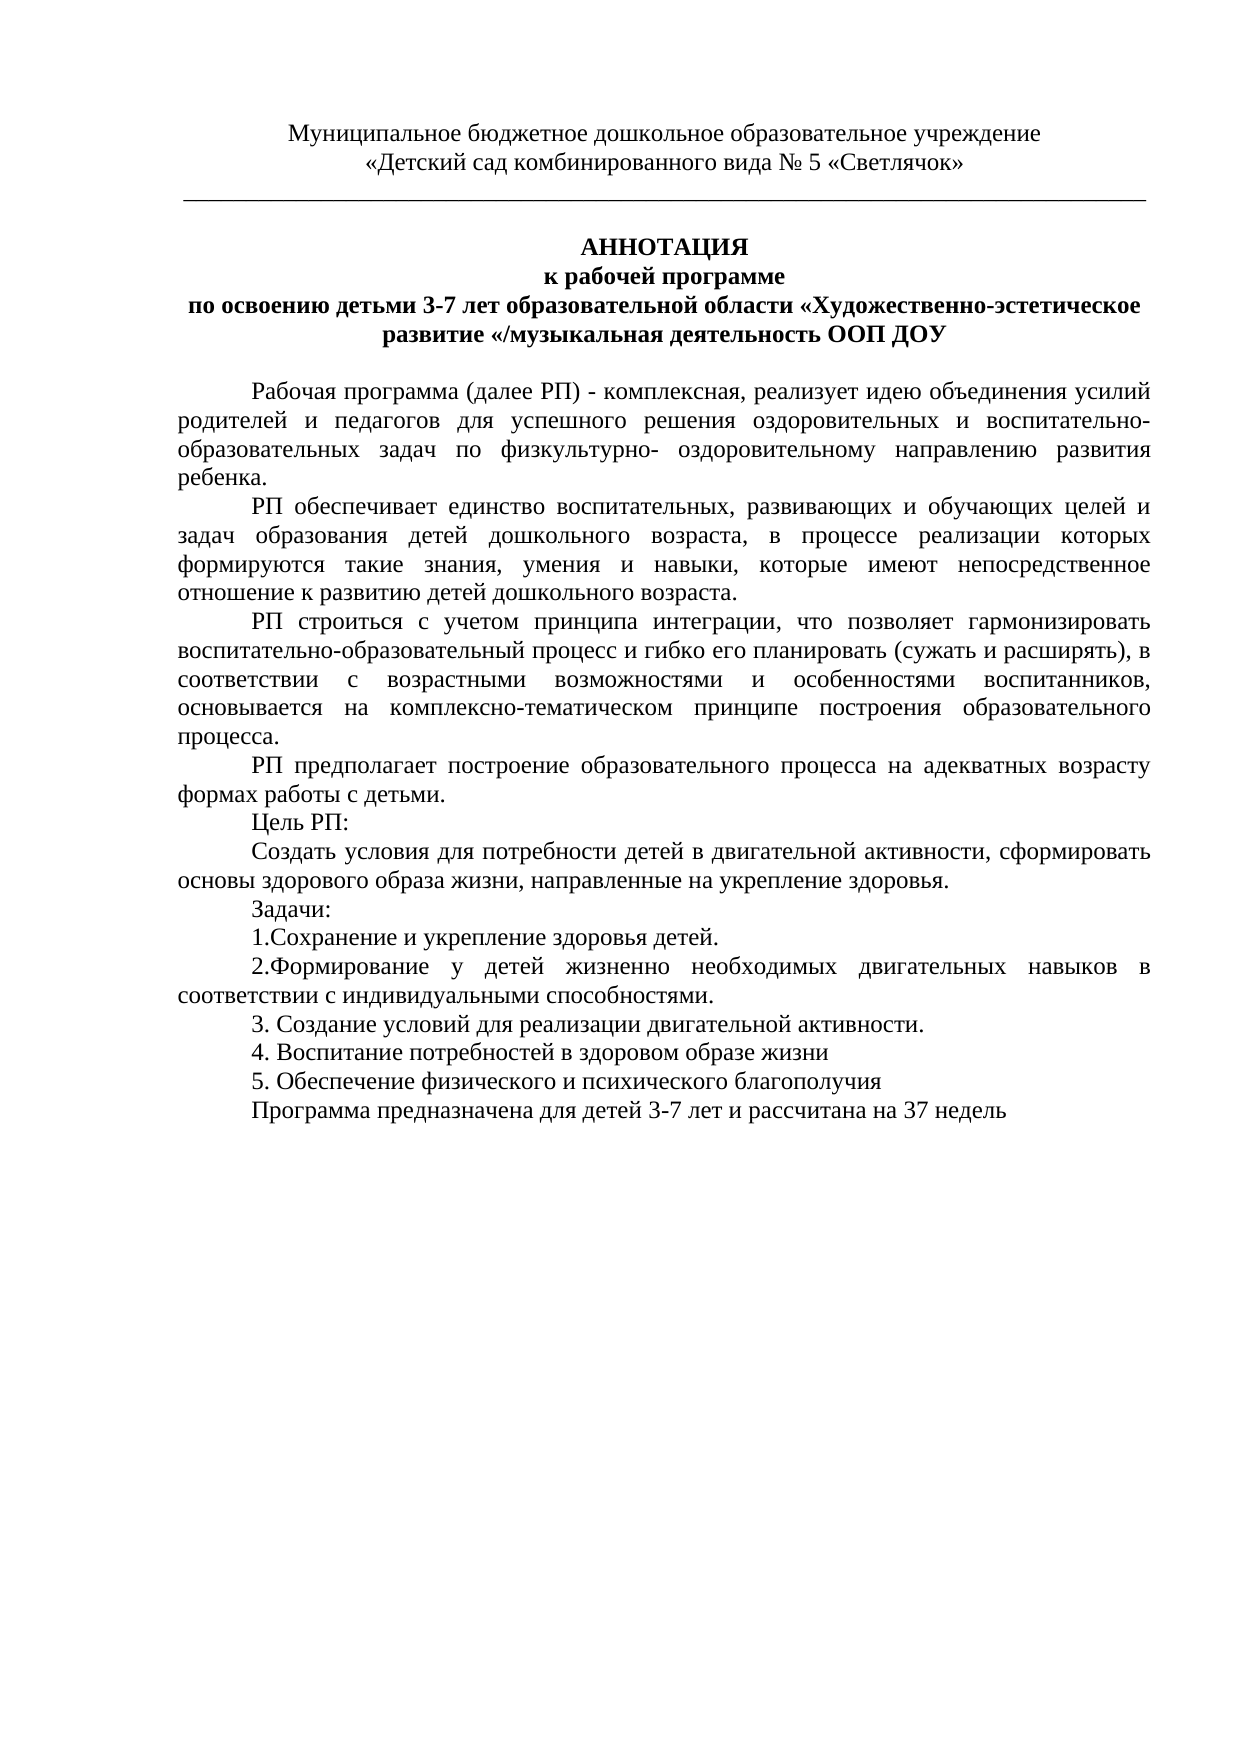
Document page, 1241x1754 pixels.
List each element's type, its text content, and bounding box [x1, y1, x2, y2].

text Программа предназначена для детей 3-7 лет и рассчитана на 37 недель [177, 1095, 1152, 1124]
text «Детский сад комбинированного вида № 5 «Светлячок» _____________________________________________________________________________ [177, 147, 1152, 204]
text к рабочей программе [177, 261, 1152, 290]
text 4. Воспитание потребностей в здоровом образе жизни [177, 1037, 1152, 1066]
text Создать условия для потребности детей в двигательной активности, сформировать основы здорового образа жизни, направленные на укрепление здоровья. [177, 836, 1152, 894]
text 2.Формирование у детей жизненно необходимых двигательных навыков в соответствии с индивидуальными способностями. [177, 951, 1152, 1009]
text Муниципальное бюджетное дошкольное образовательное учреждение [177, 118, 1152, 147]
text 3. Создание условий для реализации двигательной активности. [177, 1009, 1152, 1037]
text Задачи: [177, 894, 1152, 922]
text Цель РП: [177, 807, 1152, 836]
text РП предполагает построение образовательного процесса на адекватных возрасту формах работы с детьми. [177, 750, 1152, 807]
text АННОТАЦИЯ [177, 232, 1152, 261]
text РП обеспечивает единство воспитательных, развивающих и обучающих целей и задач образования детей дошкольного возраста, в процессе реализации которых формируются такие знания, умения и навыки, которые имеют непосредственное отношение к развитию детей дошкольного возраста. [177, 491, 1152, 606]
text по освоению детьми 3-7 лет образовательной области «Художественно-эстетическое развитие «/музыкальная деятельность ООП ДОУ [177, 290, 1152, 347]
text РП строиться с учетом принципа интеграции, что позволяет гармонизировать воспитательно-образовательный процесс и гибко его планировать (сужать и расширять), в соответствии с возрастными возможностями и особенностями воспитанников, основывается на комплексно-тематическом принципе построения образовательного процесса. [177, 606, 1152, 750]
text 1.Сохранение и укрепление здоровья детей. [177, 922, 1152, 951]
text Рабочая программа (далее РП) - комплексная, реализует идею объединения усилий родителей и педагогов для успешного решения оздоровительных и воспитательно-образовательных задач по физкультурно- оздоровительному направлению развития ребенка. [177, 376, 1152, 491]
text 5. Обеспечение физического и психического благополучия [177, 1066, 1152, 1095]
